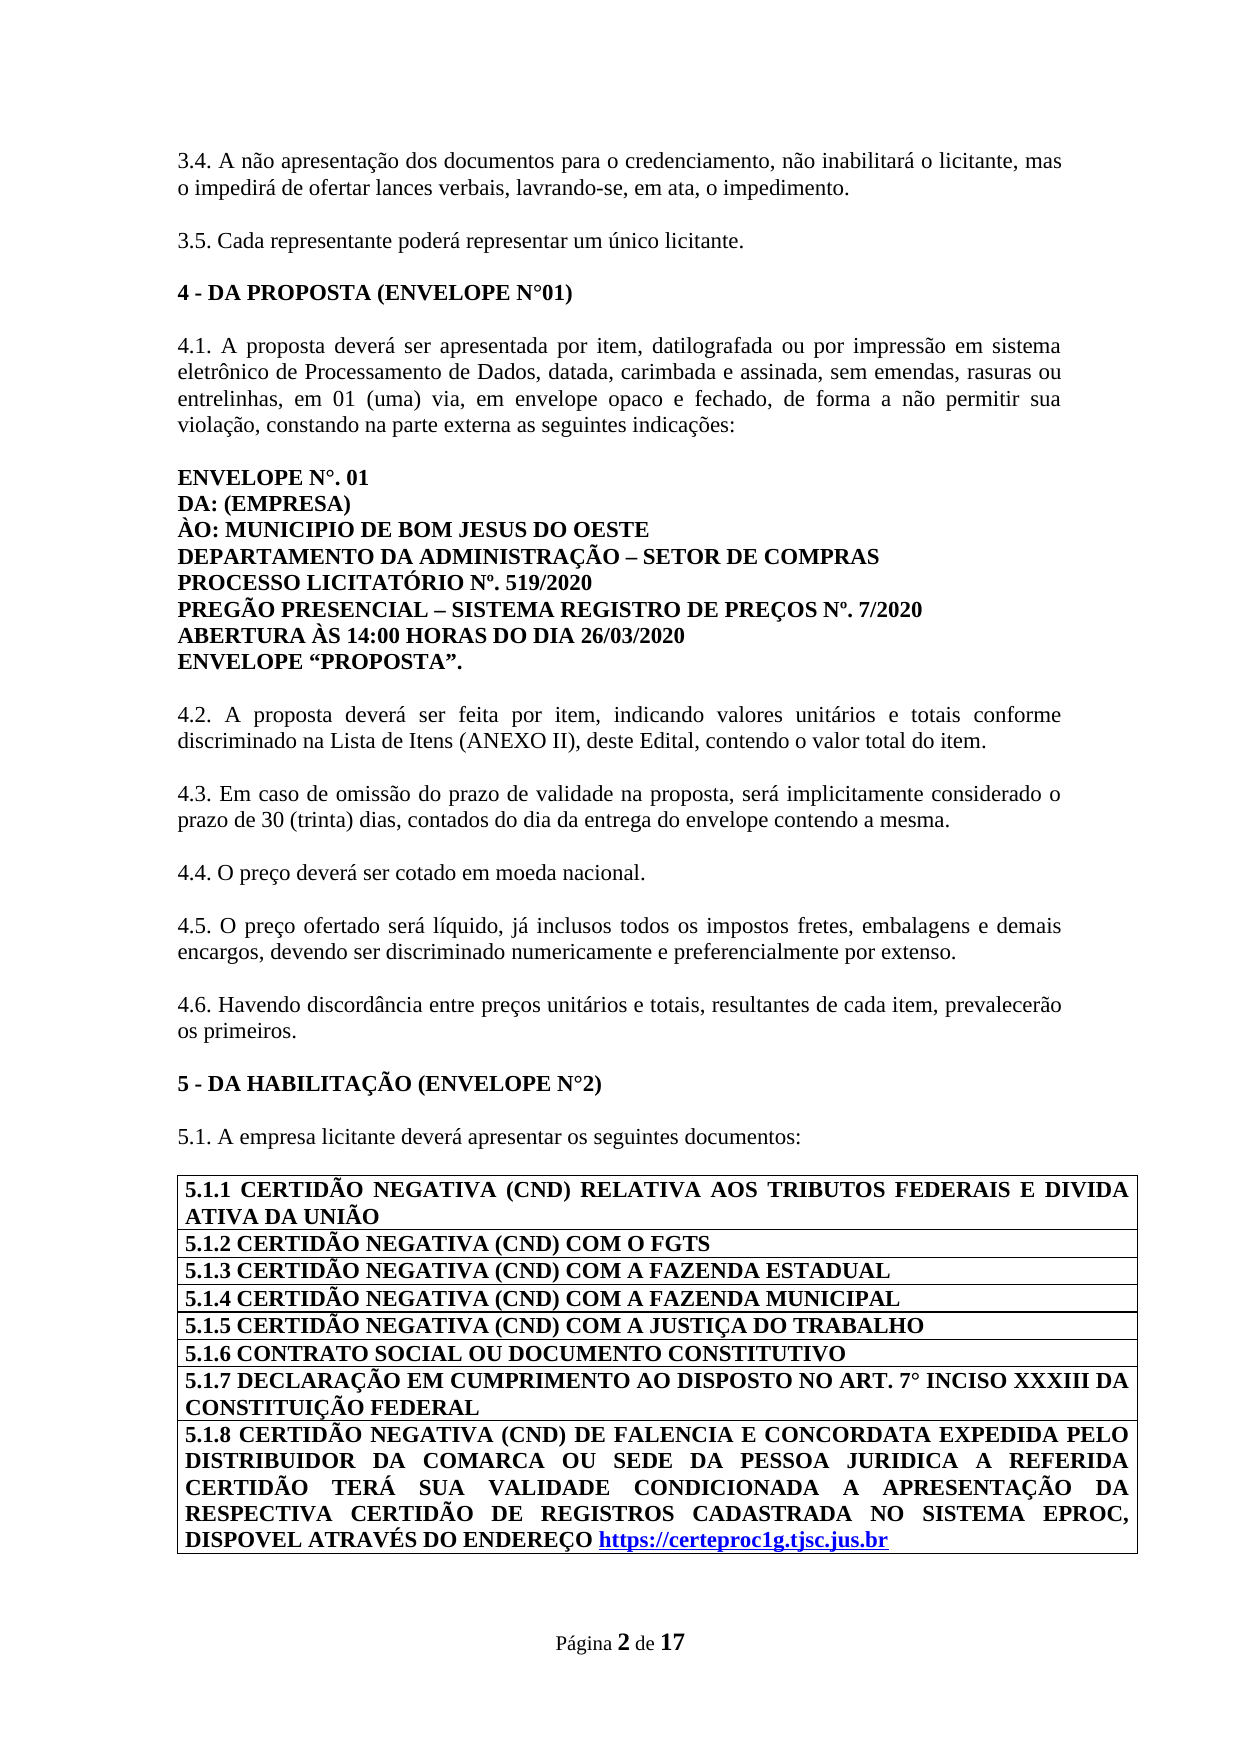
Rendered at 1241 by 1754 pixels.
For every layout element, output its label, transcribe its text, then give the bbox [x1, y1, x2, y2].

text DEPARTAMENTO DA ADMINISTRAÇÃO – SETOR DE COMPRAS [177, 543, 1063, 569]
table_cell 5.1.2 CERTIDÃO NEGATIVA (CND) COM O FGTS [178, 1230, 1137, 1257]
text 3.5. Cada representante poderá representar um único licitante. [177, 227, 1063, 253]
text 4 - DA PROPOSTA (ENVELOPE N°01) [177, 279, 1063, 306]
text 4.6. Havendo discordância entre preços unitários e totais, resultantes de cada item, prevalecerão os primeiros. [177, 991, 1063, 1044]
table_cell 5.1.7 DECLARAÇÃO EM CUMPRIMENTO AO DISPOSTO NO ART. 7° INCISO XXXIII DA CONSTITUIÇÃO FEDERAL [178, 1367, 1137, 1420]
table_cell 5.1.5 CERTIDÃO NEGATIVA (CND) COM A JUSTIÇA DO TRABALHO [178, 1313, 1137, 1339]
text ENVELOPE “PROPOSTA”. [177, 648, 1063, 675]
text 4.3. Em caso de omissão do prazo de validade na proposta, será implicitamente considerado o prazo de 30 (trinta) dias, contados do dia da entrega do envelope contendo a mesma. [177, 780, 1063, 833]
table_cell 5.1.6 CONTRATO SOCIAL OU DOCUMENTO CONSTITUTIVO [178, 1340, 1137, 1366]
text ENVELOPE N°. 01 [177, 464, 1063, 490]
table_cell 5.1.8 CERTIDÃO NEGATIVA (CND) DE FALENCIA E CONCORDATA EXPEDIDA PELO DISTRIBUIDOR DA COMARCA OU SEDE DA PESSOA JURIDICA A REFERIDA CERTIDÃO TERÁ SUA VALIDADE CONDICIONADA A APRESENTAÇÃO DA RESPECTIVA CERTIDÃO DE REGISTROS CADASTRADA NO SISTEMA EPROC, DISPOVEL ATRAVÉS DO ENDEREÇO https://certeproc1g.tjsc.jus.br [178, 1421, 1137, 1553]
text 3.4. A não apresentação dos documentos para o credenciamento, não inabilitará o licitante, mas o impedirá de ofertar lances verbais, lavrando-se, em ata, o impedimento. [177, 148, 1063, 200]
table_cell 5.1.4 CERTIDÃO NEGATIVA (CND) COM A FAZENDA MUNICIPAL [178, 1285, 1137, 1311]
text 4.2. A proposta deverá ser feita por item, indicando valores unitários e totais conforme discriminado na Lista de Itens (ANEXO II), deste Edital, contendo o valor total do item. [177, 701, 1063, 754]
text ÀO: MUNICIPIO DE BOM JESUS DO OESTE [177, 517, 1063, 543]
text 4.1. A proposta deverá ser apresentada por item, datilografada ou por impressão em sistema eletrônico de Processamento de Dados, datada, carimbada e assinada, sem emendas, rasuras ou entrelinhas, em 01 (uma) via, em envelope opaco e fechado, de forma a não permitir sua violação, constando na parte externa as seguintes indicações: [177, 332, 1063, 437]
text 5 - DA HABILITAÇÃO (ENVELOPE N°2) [177, 1070, 1063, 1096]
text PROCESSO LICITATÓRIO Nº. 519/2020 [177, 569, 1063, 596]
text 5.1. A empresa licitante deverá apresentar os seguintes documentos: [177, 1123, 1063, 1149]
text 4.4. O preço deverá ser cotado em moeda nacional. [177, 859, 1063, 886]
text PREGÃO PRESENCIAL – SISTEMA REGISTRO DE PREÇOS Nº. 7/2020 [177, 596, 1063, 622]
table_header 5.1.1 CERTIDÃO NEGATIVA (CND) RELATIVA AOS TRIBUTOS FEDERAIS E DIVIDA ATIVA DA UNIÃO [178, 1176, 1137, 1229]
text ABERTURA ÀS 14:00 HORAS DO DIA 26/03/2020 [177, 622, 1063, 648]
text 4.5. O preço ofertado será líquido, já inclusos todos os impostos fretes, embalagens e demais encargos, devendo ser discriminado numericamente e preferencialmente por extenso. [177, 912, 1063, 964]
text DA: (EMPRESA) [177, 490, 1063, 517]
table_cell 5.1.3 CERTIDÃO NEGATIVA (CND) COM A FAZENDA ESTADUAL [178, 1258, 1137, 1284]
